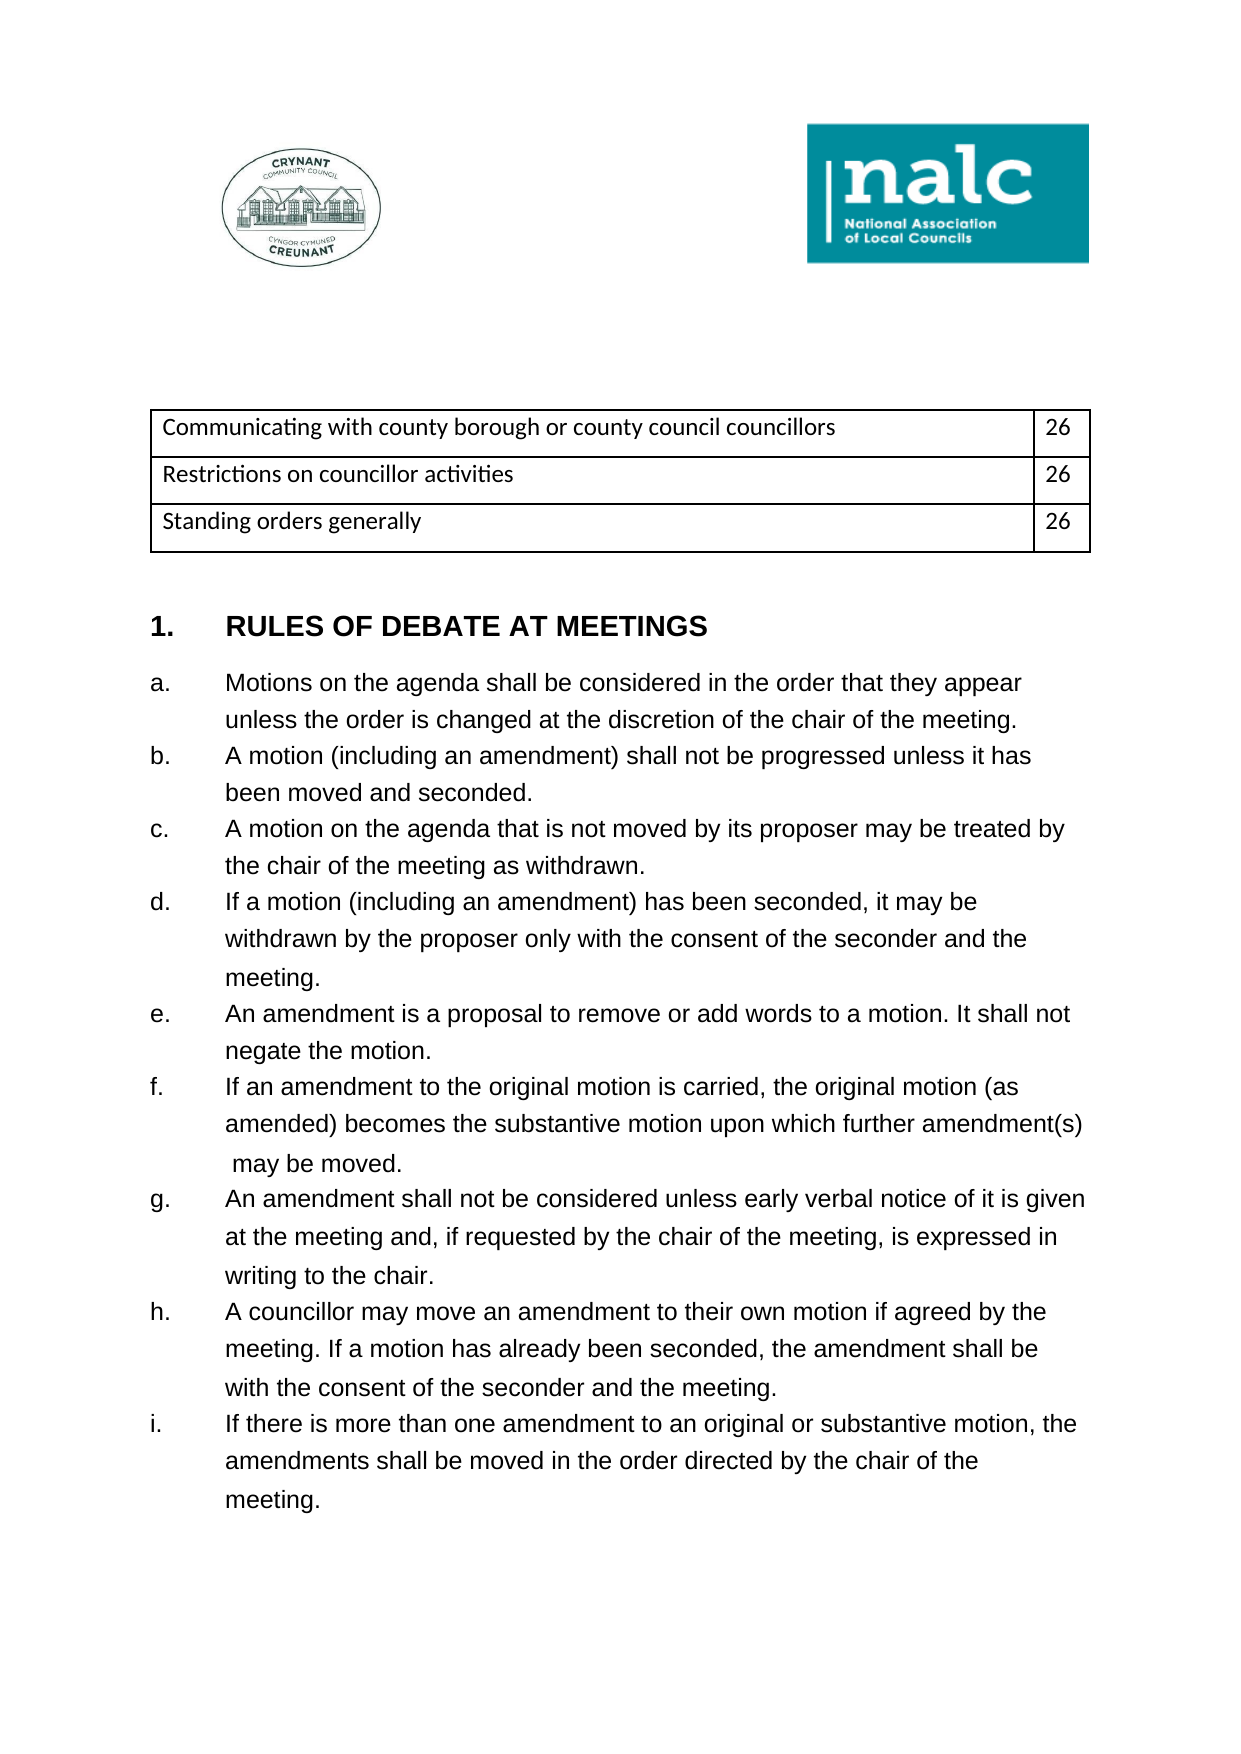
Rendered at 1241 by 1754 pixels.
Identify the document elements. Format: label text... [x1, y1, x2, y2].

table_cell 26 [1035, 505, 1089, 551]
table_cell Restrictions on councillor activities [152, 458, 1033, 503]
text e. An amendment is a proposal to remove or add words to a motion. It shall not negate the motion. [150, 999, 1090, 1067]
table_cell 26 [1035, 411, 1089, 456]
table_cell Communicating with county borough or county council councillors [152, 411, 1033, 456]
table_cell Standing orders generally [152, 505, 1033, 551]
table_cell 26 [1035, 458, 1089, 503]
text g. An amendment shall not be considered unless early verbal notice of it is given at the meeting and, if requested by the chair of the meeting, is expressed in writing to the chair. [150, 1184, 1090, 1291]
subtitle 1. RULES OF DEBATE AT MEETINGS [150, 608, 1090, 642]
text h. A councillor may move an amendment to their own motion if agreed by the meeting. If a motion has already been seconded, the amendment shall be with the consent of the seconder and the meeting. [150, 1297, 1090, 1404]
text d. If a motion (including an amendment) has been seconded, it may be withdrawn by the proposer only with the consent of the seconder and the meeting. [150, 887, 1090, 994]
text c. A motion on the agenda that is not moved by its proposer may be treated by the chair of the meeting as withdrawn. [150, 814, 1090, 882]
text a. Motions on the agenda shall be considered in the order that they appear unless the order is changed at the discretion of the chair of the meeting. [150, 668, 1090, 736]
text b. A motion (including an amendment) shall not be progressed unless it has been moved and seconded. [150, 741, 1090, 809]
text i. If there is more than one amendment to an original or substantive motion, the amendments shall be moved in the order directed by the chair of the meeting. [150, 1409, 1090, 1516]
text f. If an amendment to the original motion is carried, the original motion (as amended) becomes the substantive motion upon which further amendment(s) may be moved. [150, 1072, 1090, 1179]
